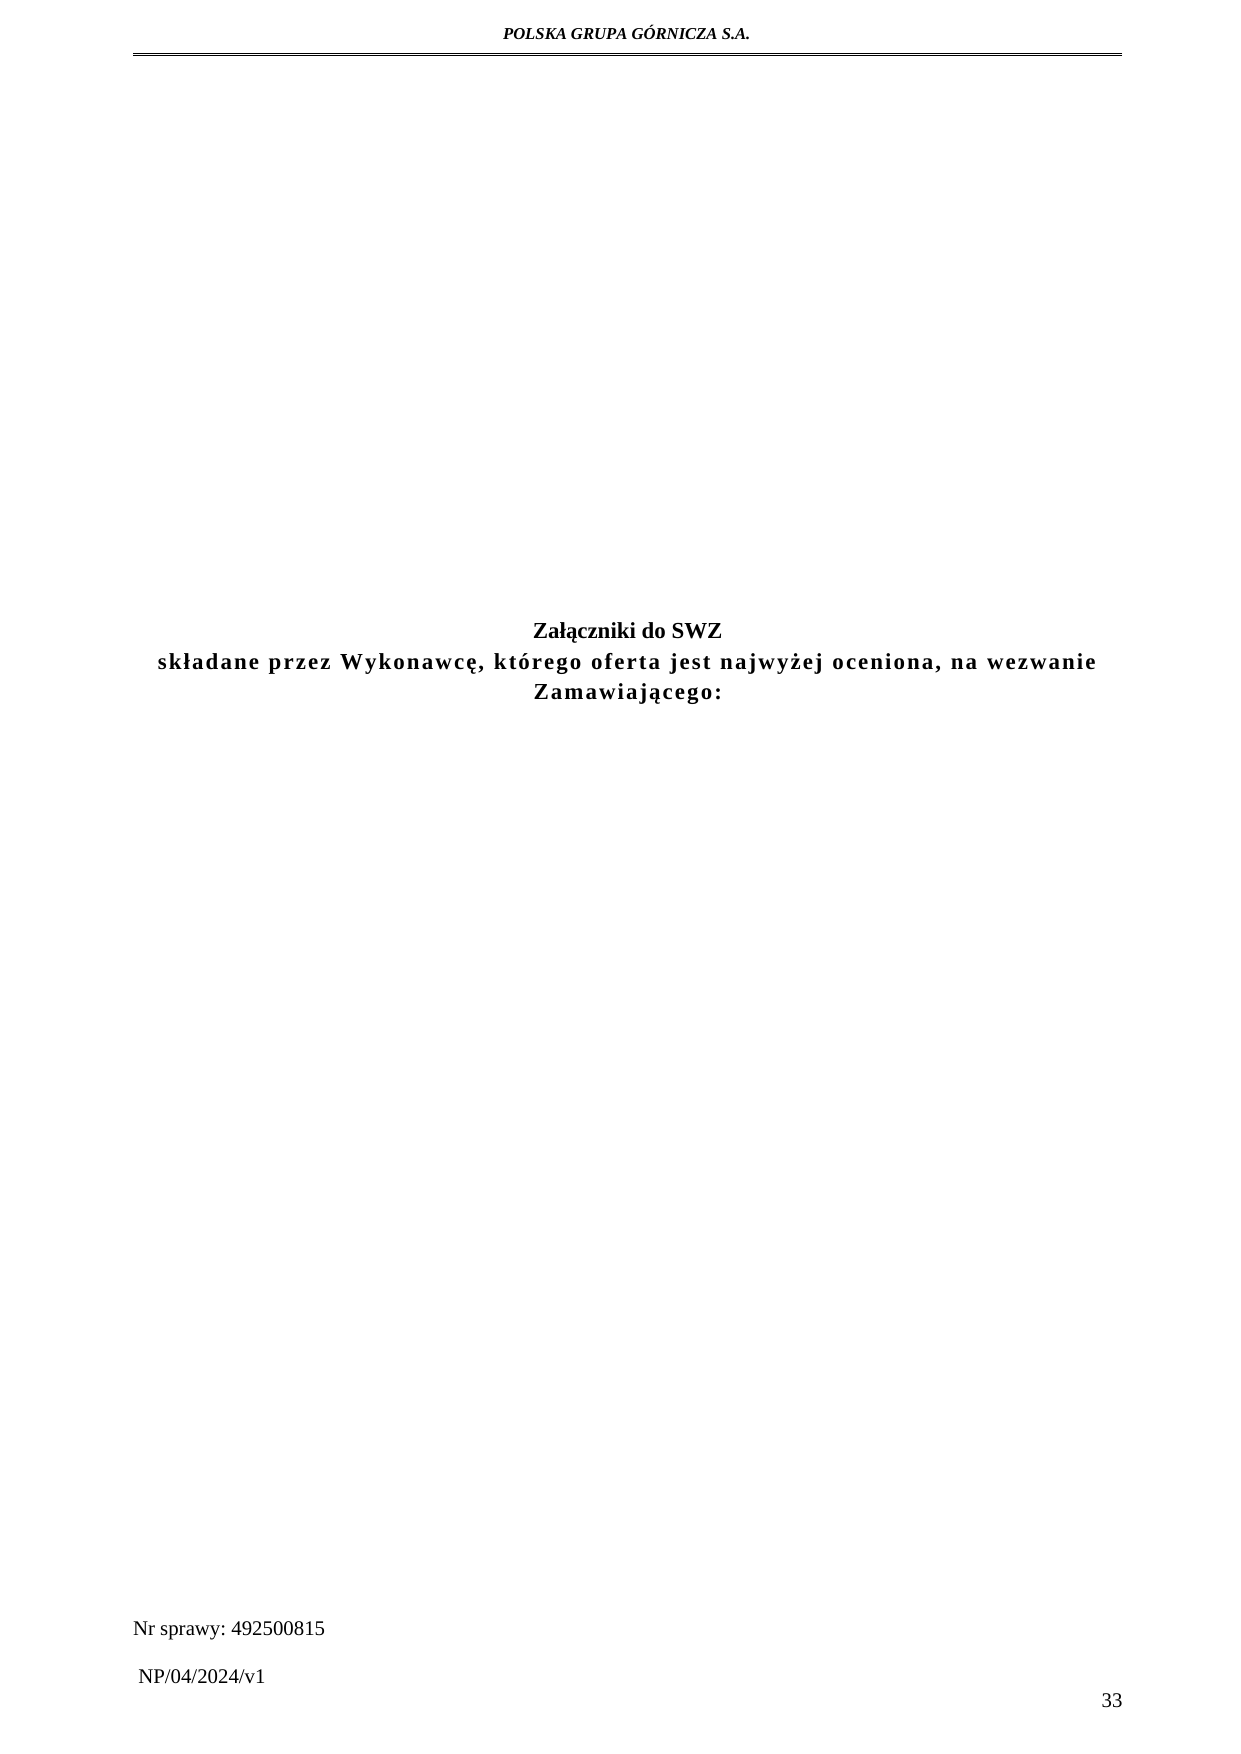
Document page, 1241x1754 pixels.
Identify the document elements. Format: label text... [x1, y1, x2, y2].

text Załączniki do SWZ [133, 618, 1122, 644]
text składane przez Wykonawcę, którego oferta jest najwyżej oceniona, na wezwanie Zamawiającego: [133, 648, 1122, 704]
